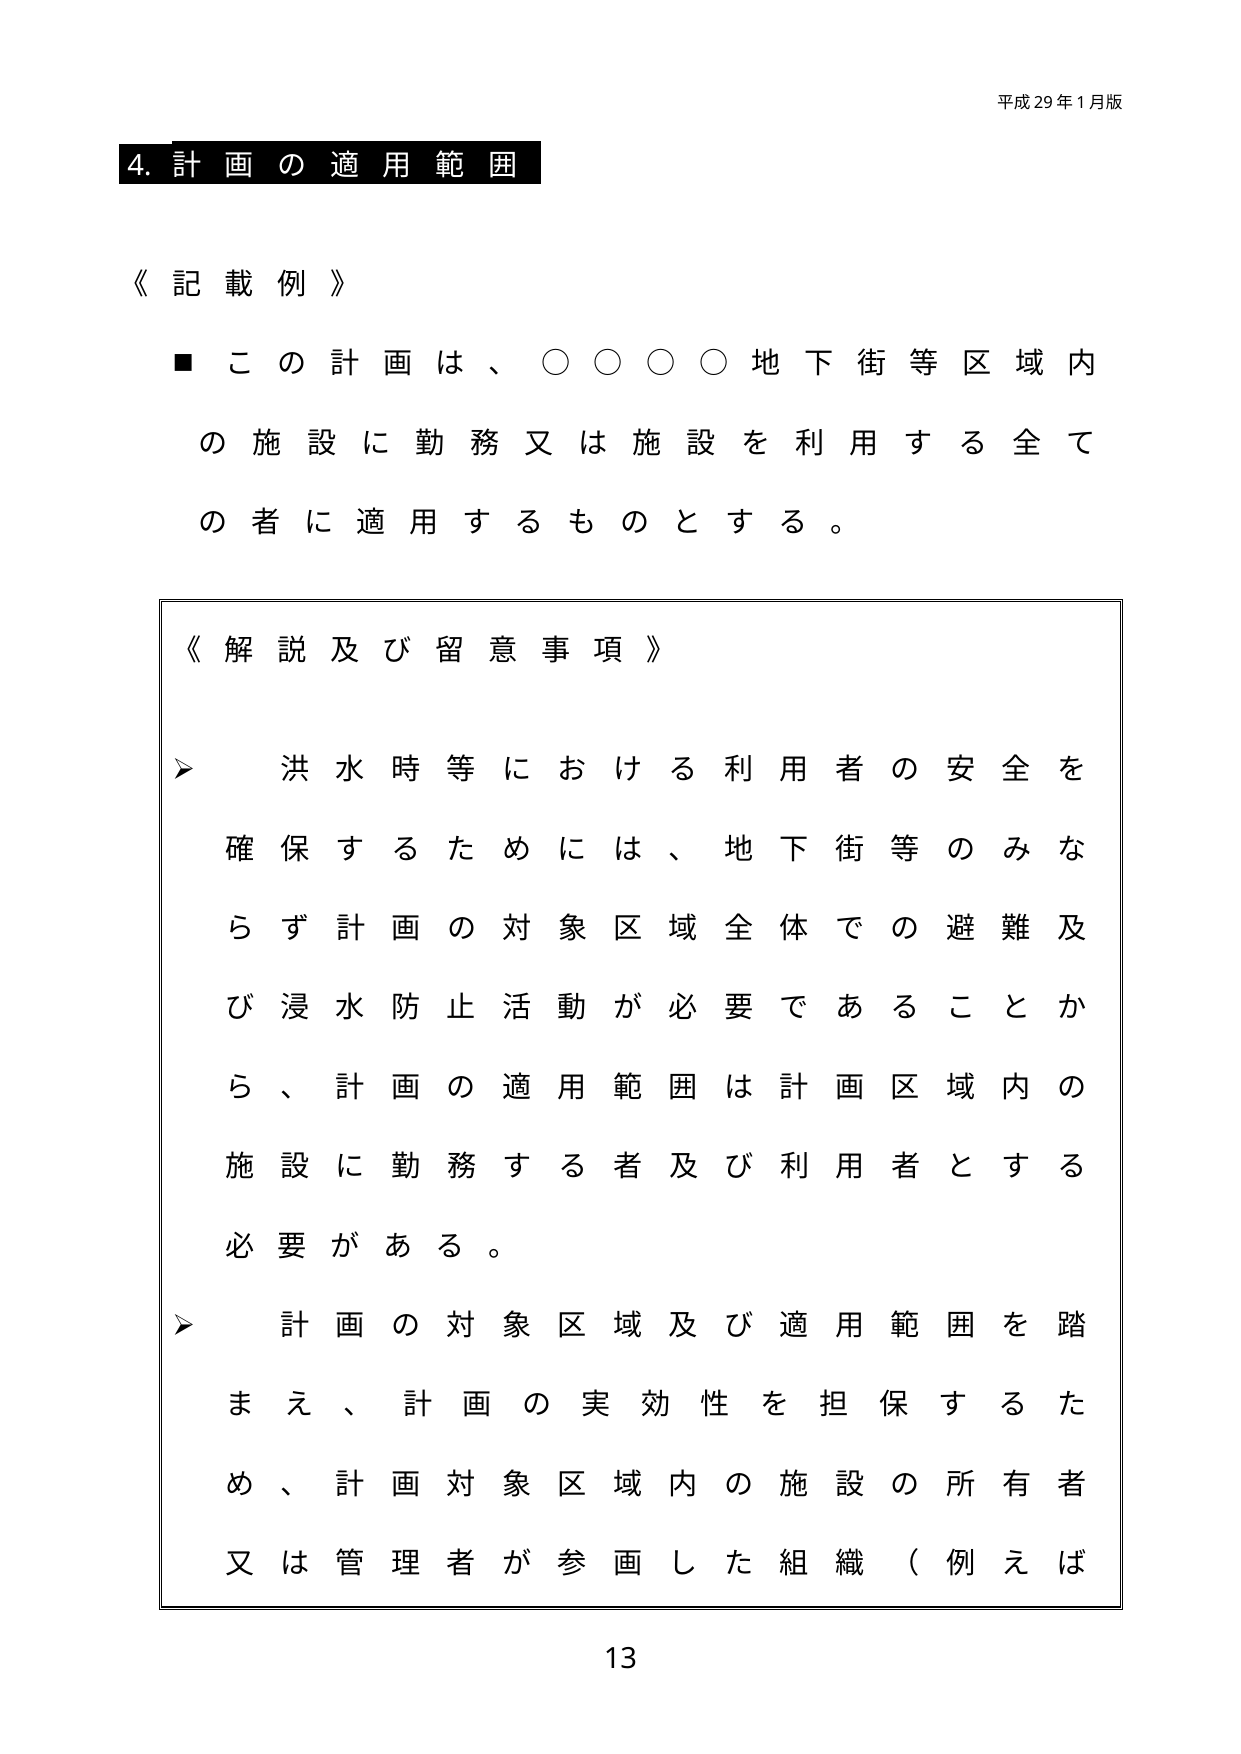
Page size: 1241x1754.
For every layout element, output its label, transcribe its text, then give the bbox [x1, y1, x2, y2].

text 《記載例》 [119, 242, 1121, 321]
subtitle 4. 計画の適用範囲 [119, 123, 1121, 202]
list この計画は、○○○○地下街等区域内の施設に勤務又は施設を利用する全ての者に適用するものとする。 [146, 321, 1121, 559]
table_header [162, 602, 1120, 1606]
